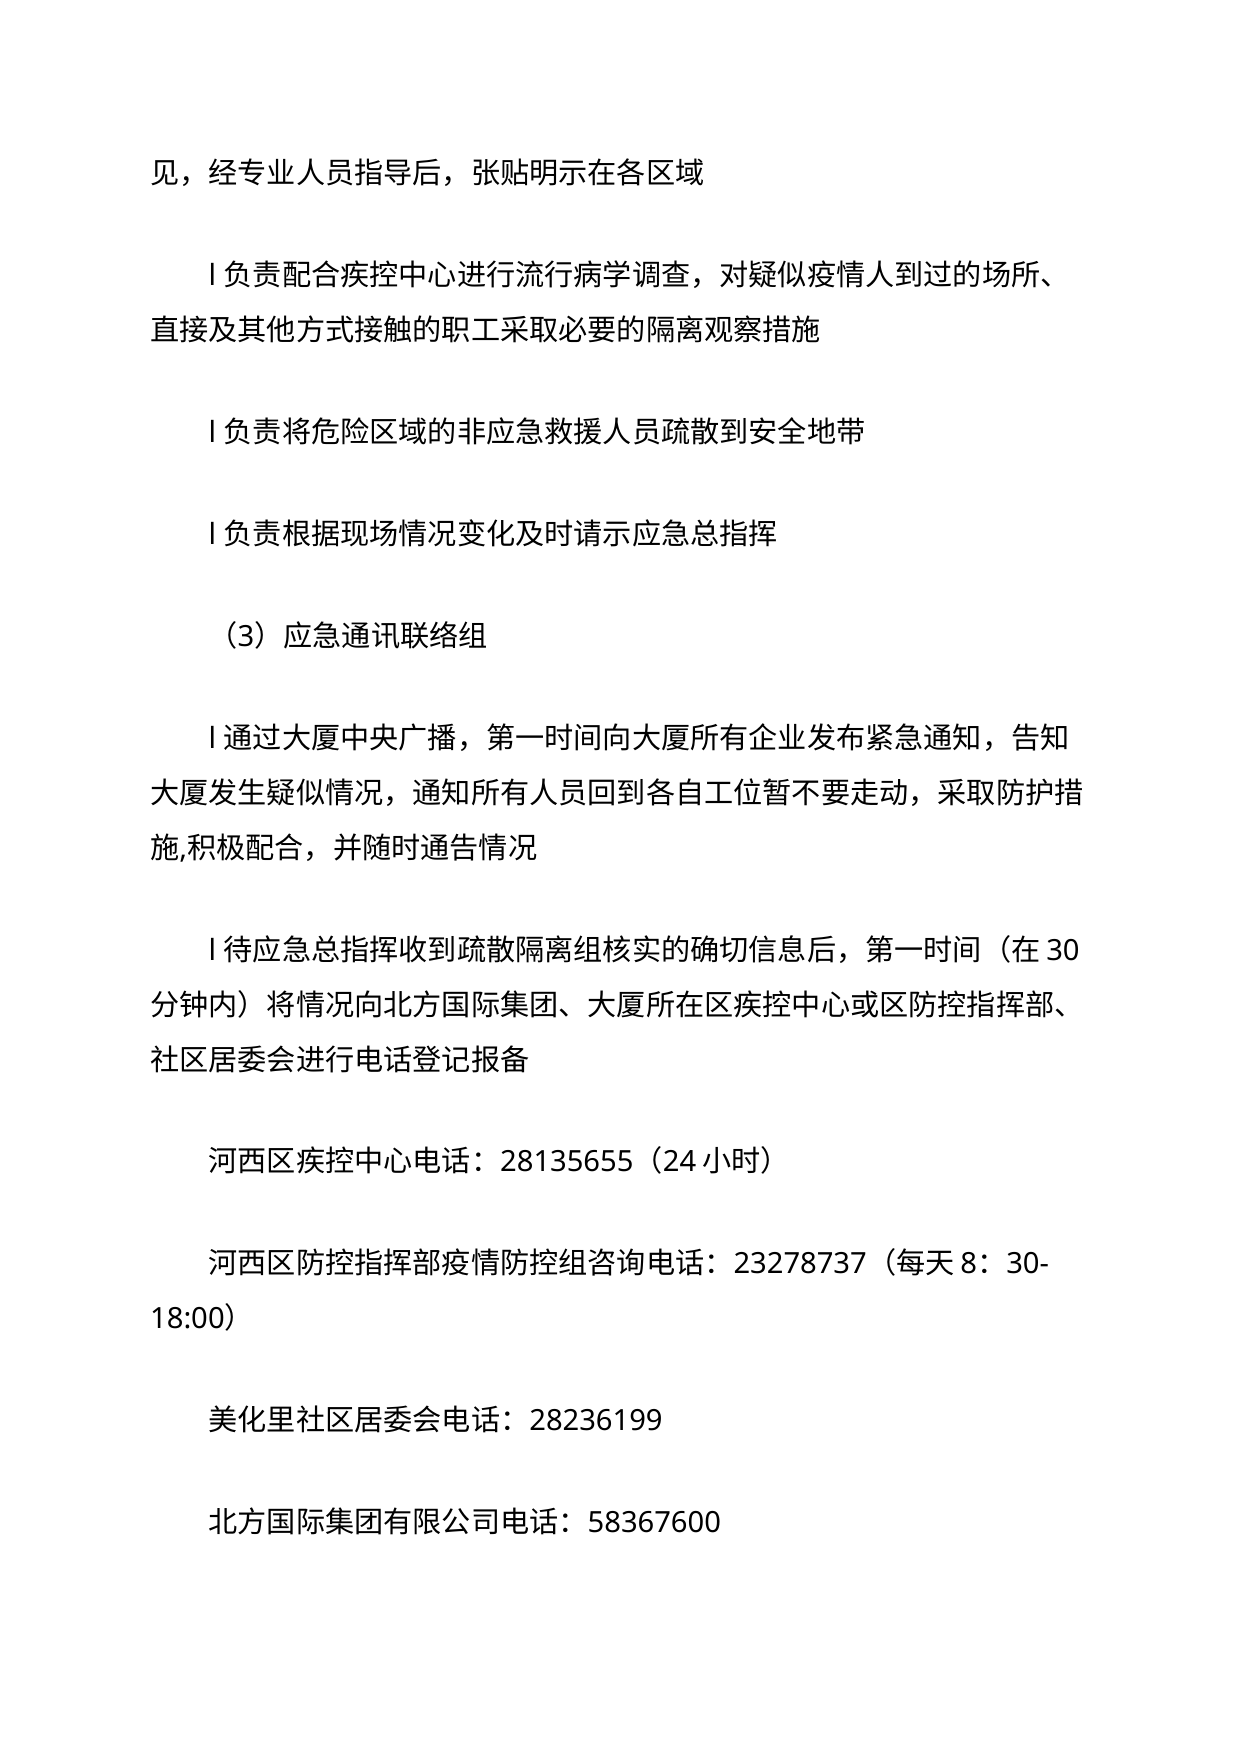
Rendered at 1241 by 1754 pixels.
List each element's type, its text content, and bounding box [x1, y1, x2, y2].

text l 通过大厦中央广播，第一时间向大厦所有企业发布紧急通知，告知大厦发生疑似情况，通知所有人员回到各自工位暂不要走动，采取防护措施,积极配合，并随时通告情况 [150, 714, 1090, 867]
text 河西区疾控中心电话：28135655（24小时） [150, 1138, 1090, 1180]
text （3）应急通讯联络组 [150, 612, 1090, 655]
text l 负责将危险区域的非应急救援人员疏散到安全地带 [150, 408, 1090, 451]
text l 待应急总指挥收到疏散隔离组核实的确切信息后，第一时间（在30分钟内）将情况向北方国际集团、大厦所在区疾控中心或区防控指挥部、社区居委会进行电话登记报备 [150, 926, 1090, 1078]
text 北方国际集团有限公司电话：58367600 [150, 1499, 1090, 1541]
text 美化里社区居委会电话：28236199 [150, 1397, 1090, 1439]
text 河西区防控指挥部疫情防控组咨询电话：23278737（每天8：30-18:00） [150, 1240, 1090, 1337]
text l 负责配合疾控中心进行流行病学调查，对疑似疫情人到过的场所、直接及其他方式接触的职工采取必要的隔离观察措施 [150, 252, 1090, 349]
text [150, 150, 1090, 192]
text l 负责根据现场情况变化及时请示应急总指挥 [150, 511, 1090, 553]
